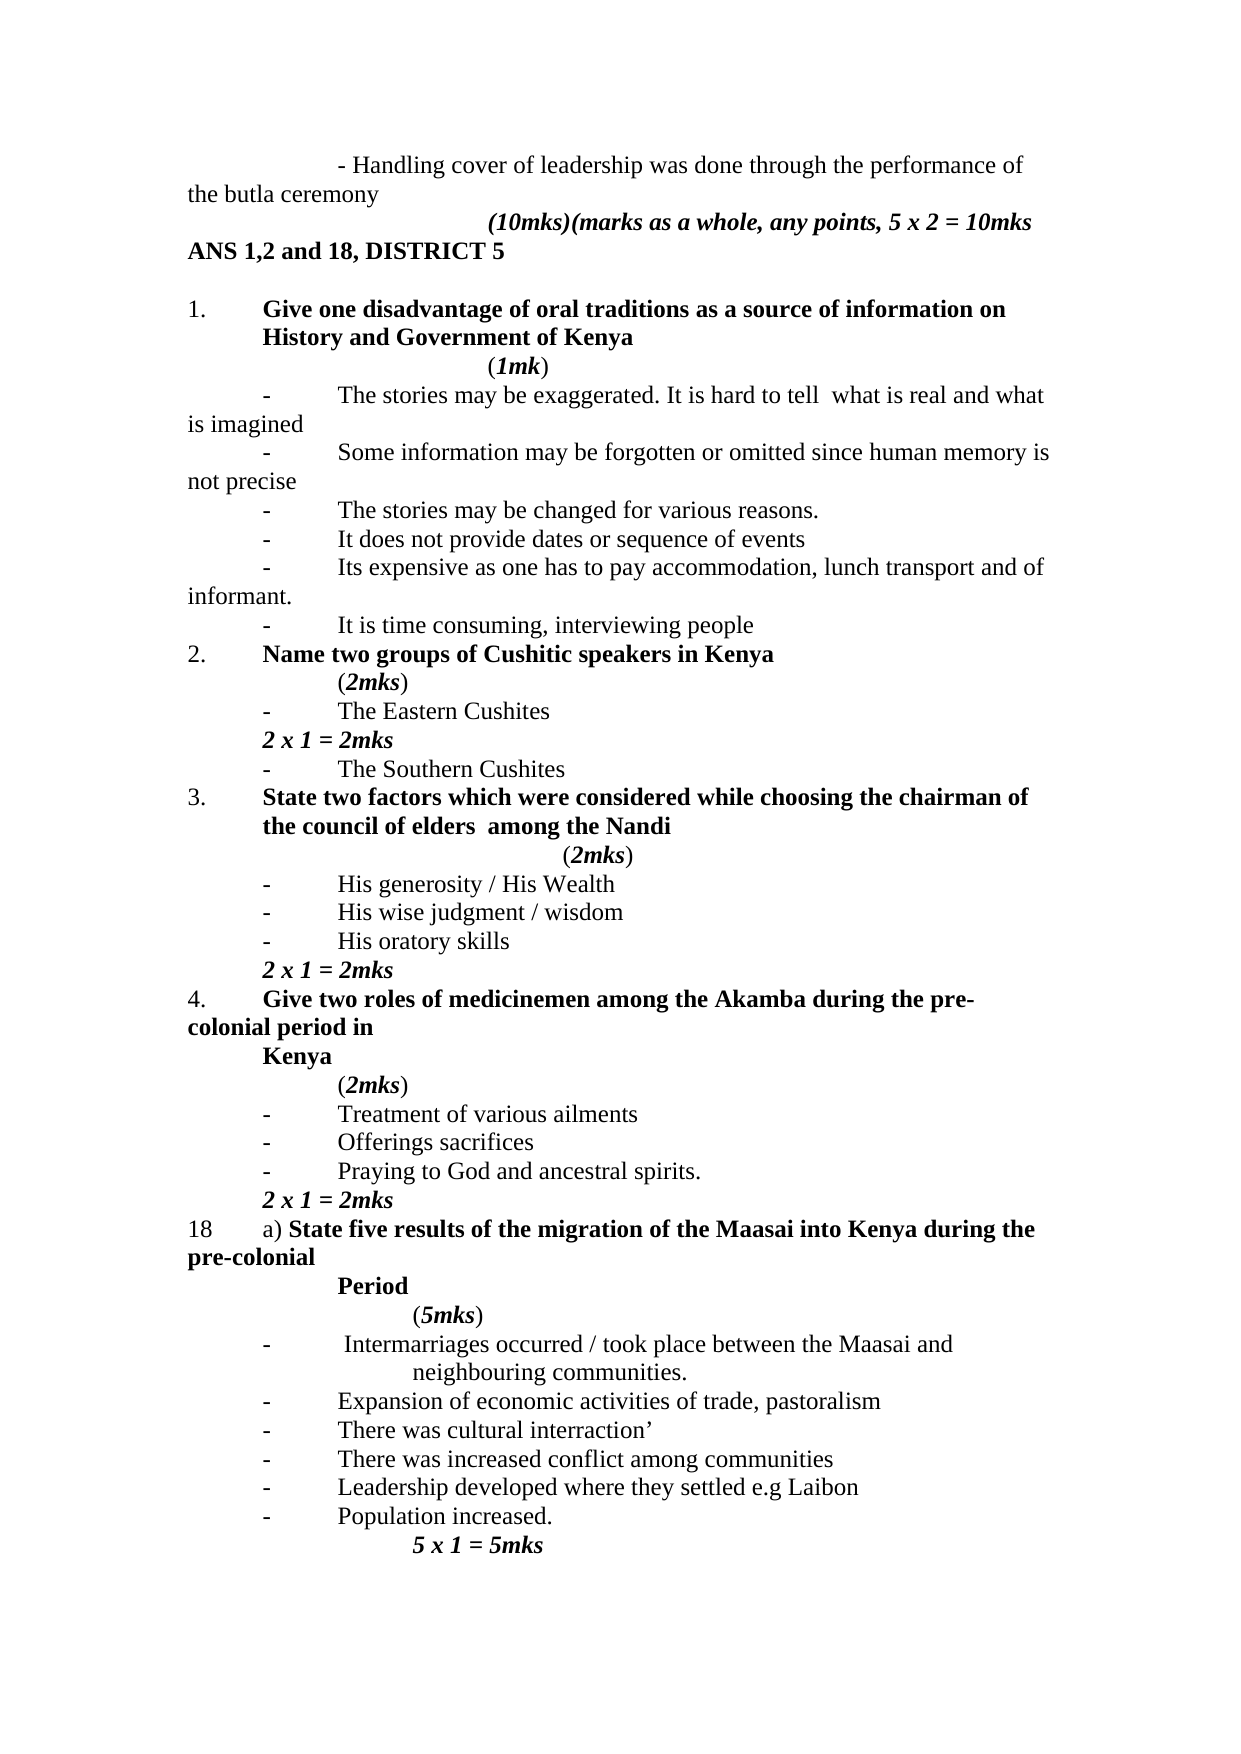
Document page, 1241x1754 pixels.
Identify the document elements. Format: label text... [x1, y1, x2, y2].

list Population increased. 5 x 1 = 5mks [262, 1501, 1053, 1559]
text 18 a) State five results of the migration of the Maasai into Kenya during the pre-colonial [187, 1214, 1053, 1271]
text - Treatment of various ailments [187, 1099, 1053, 1127]
text - It does not provide dates or sequence of events [187, 524, 1053, 552]
text - Offerings sacrifices [187, 1127, 1053, 1156]
text Kenya (2mks) [187, 1041, 1053, 1099]
text neighbouring communities. [337, 1357, 1053, 1386]
text - His wise judgment / wisdom [187, 897, 1053, 926]
list There was cultural interraction’ [262, 1415, 1053, 1444]
text 2. Name two groups of Cushitic speakers in Kenya (2mks) [187, 639, 1053, 696]
text - Intermarriages occurred / took place between the Maasai and [187, 1329, 1053, 1357]
text - Handling cover of leadership was done through the performance of the butla ceremony [187, 150, 1053, 207]
text - The stories may be exaggerated. It is hard to tell what is real and what is imagined [187, 380, 1053, 437]
text - Praying to God and ancestral spirits. 2 x 1 = 2mks [187, 1156, 1053, 1214]
text - Some information may be forgotten or omitted since human memory is not precise [187, 437, 1053, 495]
text 3. State two factors which were considered while choosing the chairman of the council of elders among the Nandi (2mks) [187, 782, 1053, 869]
list Leadership developed where they settled e.g Laibon [262, 1472, 1053, 1501]
text - It is time consuming, interviewing people [187, 610, 1053, 639]
text - Its expensive as one has to pay accommodation, lunch transport and of informant. [187, 552, 1053, 610]
text - His oratory skills 2 x 1 = 2mks [187, 926, 1053, 984]
text 1. Give one disadvantage of oral traditions as a source of information on History and Government of Kenya (1mk) [187, 294, 1053, 380]
list There was increased conflict among communities [262, 1444, 1053, 1472]
text (10mks)(marks as a whole, any points, 5 x 2 = 10mks [187, 207, 1053, 236]
text Period (5mks) [262, 1271, 1053, 1329]
text - His generosity / His Wealth [187, 869, 1053, 897]
text ANS 1,2 and 18, DISTRICT 5 [187, 236, 1053, 265]
text - The Eastern Cushites 2 x 1 = 2mks [187, 696, 1053, 754]
text - The stories may be changed for various reasons. [187, 495, 1053, 524]
text - The Southern Cushites [187, 754, 1053, 782]
list Expansion of economic activities of trade, pastoralism [262, 1386, 1053, 1415]
text 4. Give two roles of medicinemen among the Akamba during the pre-colonial period in [187, 984, 1053, 1041]
